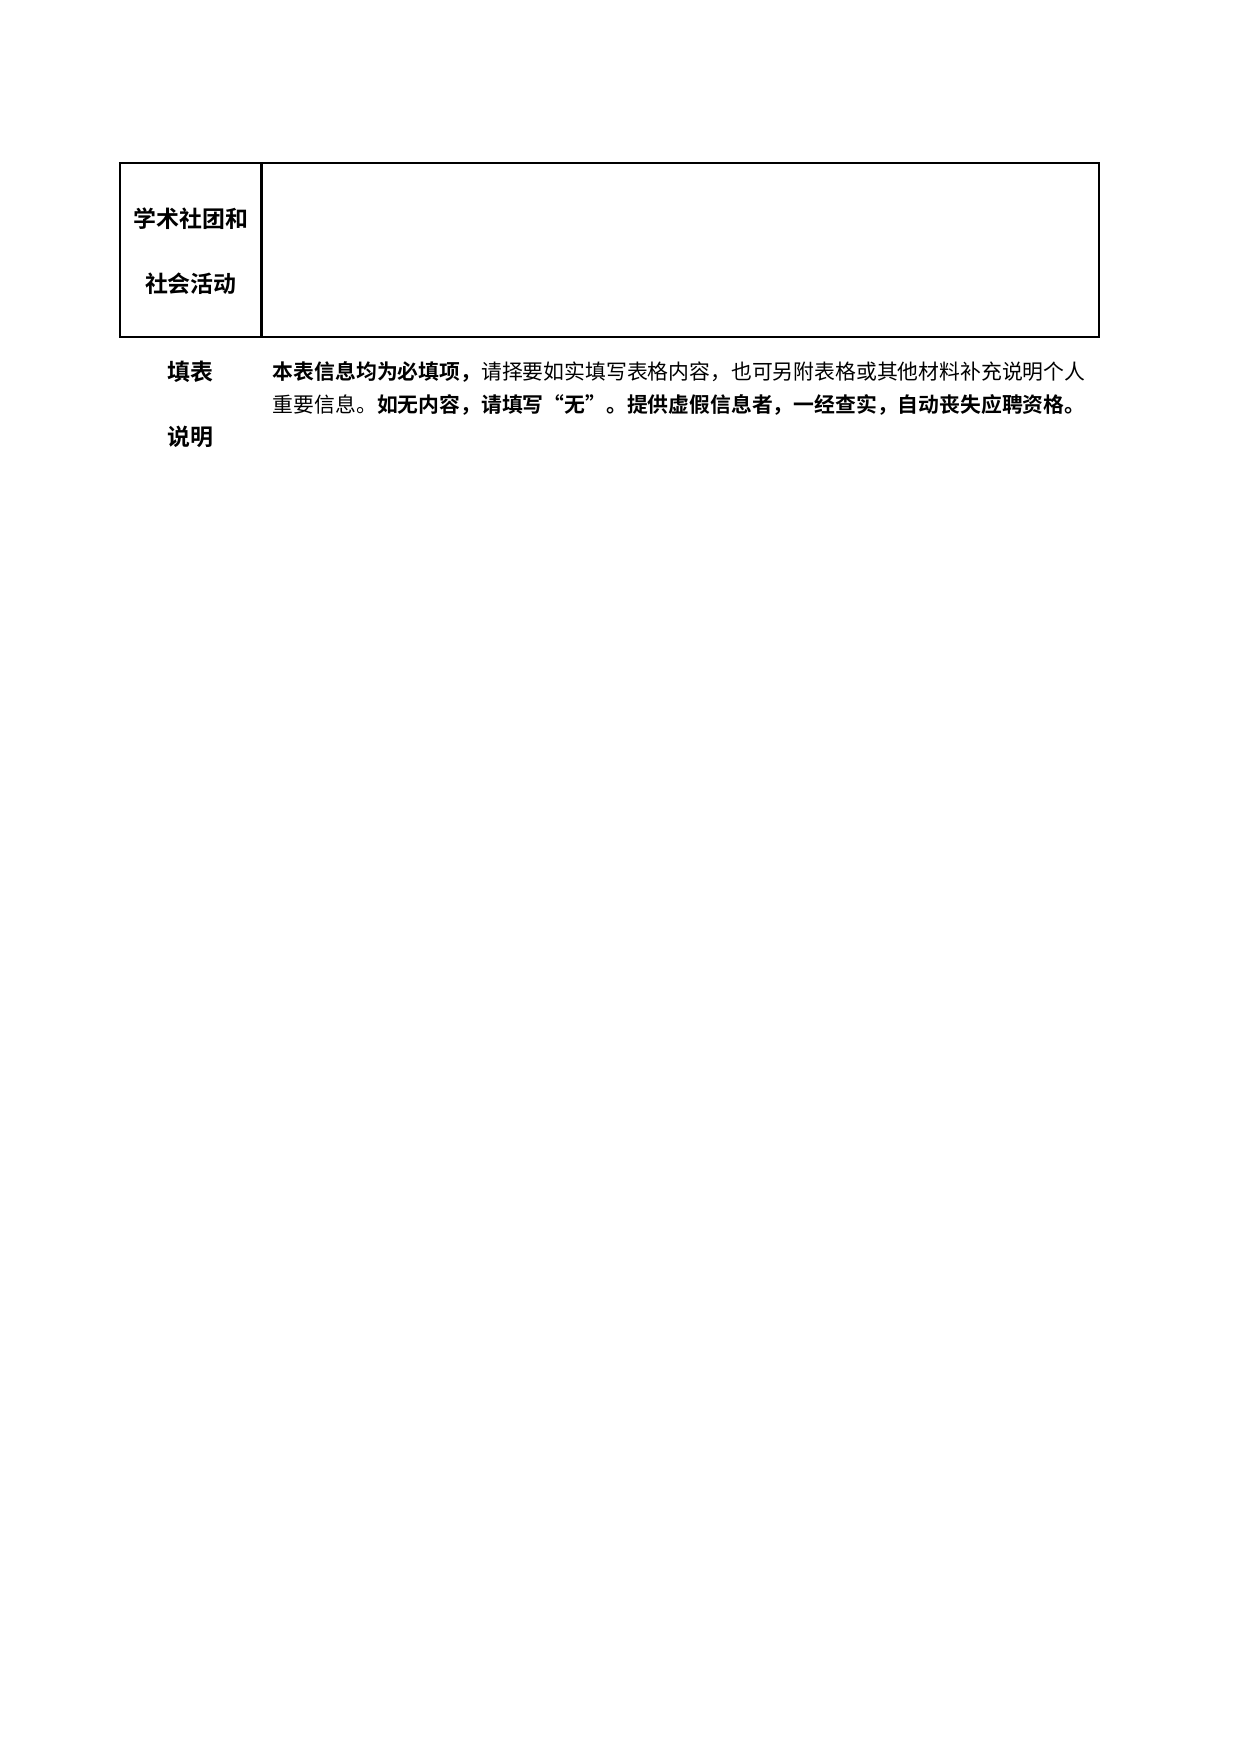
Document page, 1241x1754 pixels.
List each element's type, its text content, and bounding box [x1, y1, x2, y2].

table_cell 填表 说明 [120, 338, 261, 468]
table_cell 学术社团和社会活动 [121, 164, 260, 336]
table_cell [263, 164, 1098, 336]
table_cell 本表信息均为必填项，请择要如实填写表格内容，也可另附表格或其他材料补充说明个人重要信息。如无内容，请填写“无”。提供虚假信息者，一经查实，自动丧失应聘资格。 [261, 338, 1099, 468]
